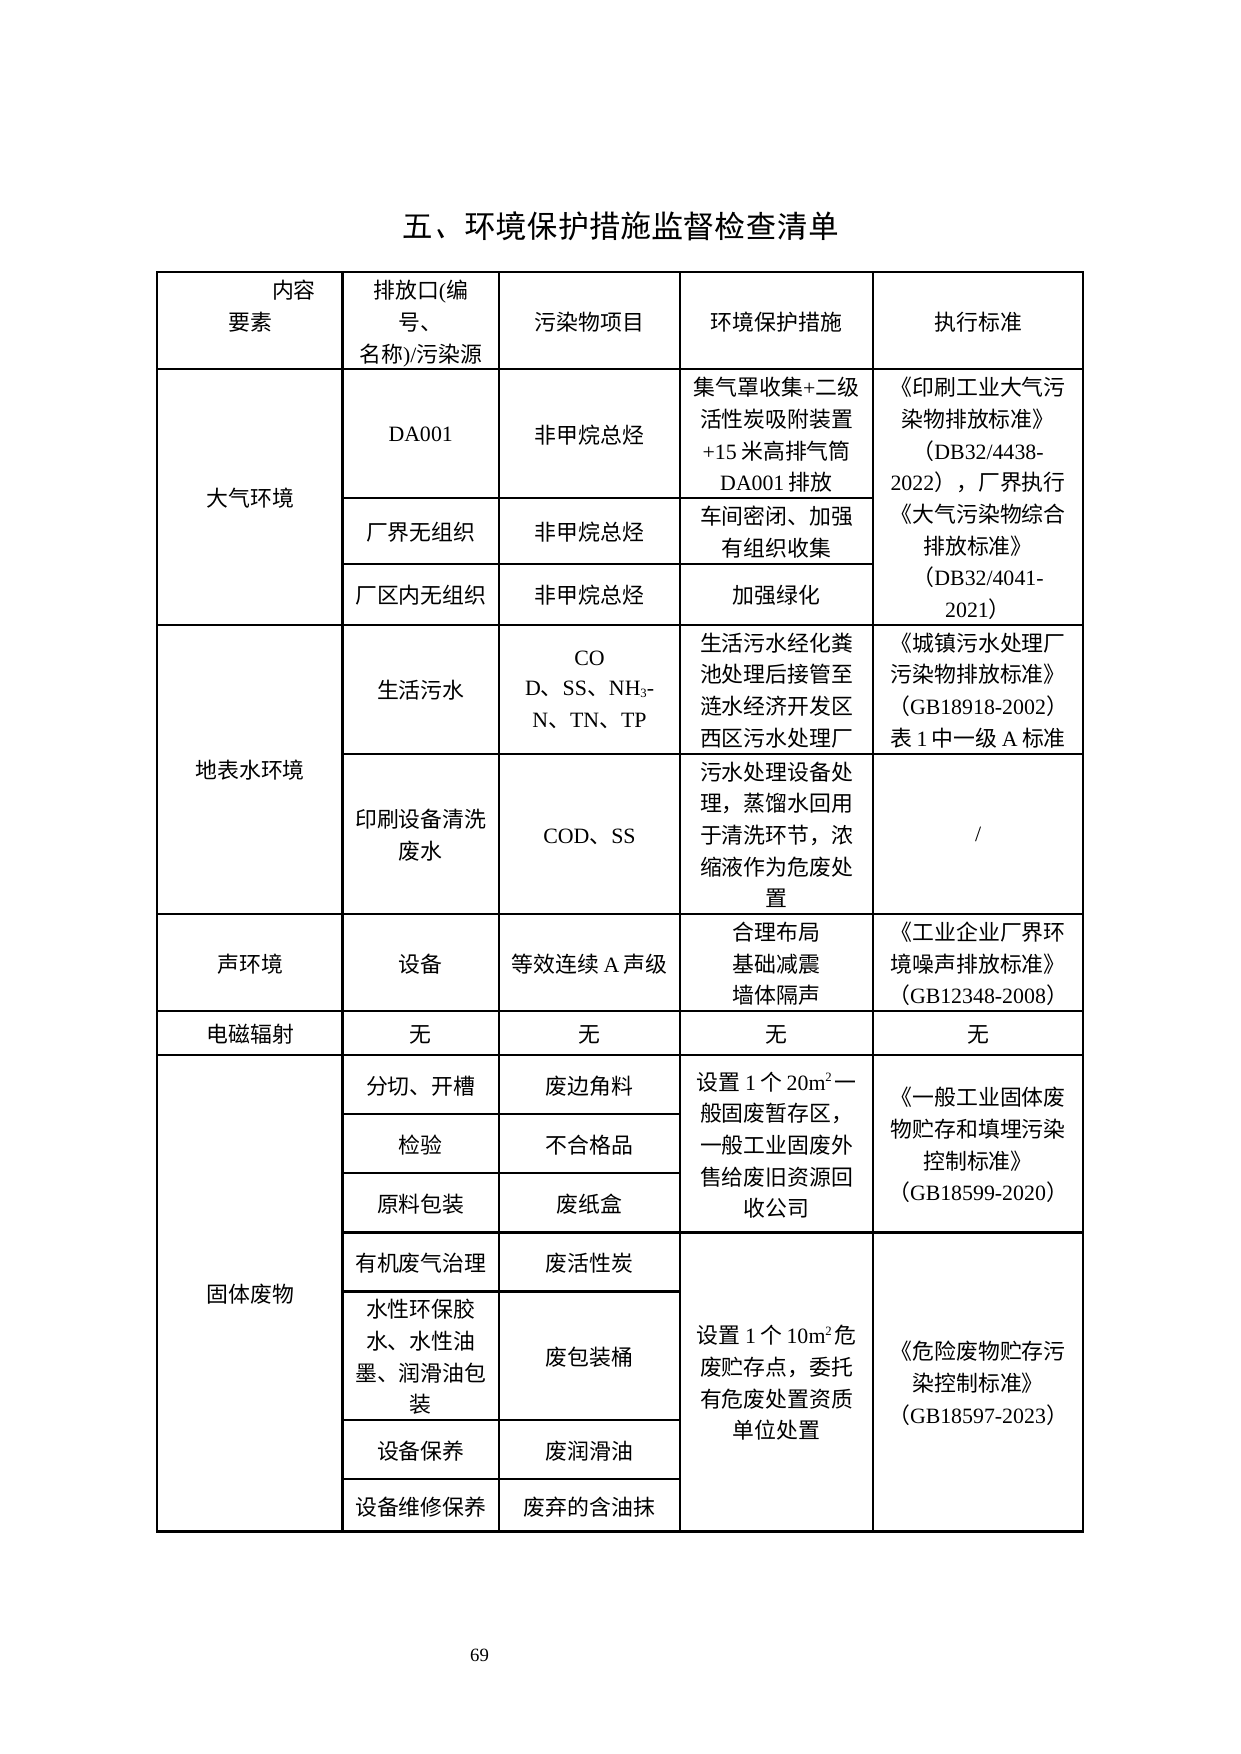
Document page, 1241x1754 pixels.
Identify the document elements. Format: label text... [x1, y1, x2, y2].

table_cell 无 [874, 1012, 1082, 1054]
table_cell 固体废物 [158, 1056, 341, 1530]
table_cell 设备保养 [344, 1421, 498, 1478]
table_cell 废弃的含油抹布、劳保用品 [500, 1480, 679, 1530]
table_header 排放口(编号、 名称)/污染源 [344, 273, 498, 368]
table_cell 车间密闭、加强有组织收集 [681, 499, 872, 562]
table_cell 设置1个20m2一般固废暂存区，一般工业固废外售给废旧资源回收公司 [681, 1056, 872, 1231]
table_cell 合理布局 基础减震 墙体隔声 [681, 915, 872, 1010]
table_cell 检验 [344, 1115, 498, 1172]
table_cell 废润滑油 [500, 1421, 679, 1478]
table_cell 厂界无组织 [344, 499, 498, 562]
table_cell 等效连续A声级 [500, 915, 679, 1010]
table_cell / [874, 755, 1082, 913]
table_cell 有机废气治理 [344, 1234, 498, 1290]
table_cell 污水处理设备处理，蒸馏水回用于清洗环节，浓缩液作为危废处置 [681, 755, 872, 913]
table_cell 设置1个10m2危废贮存点，委托有危废处置资质单位处置 [681, 1234, 872, 1530]
table_cell 生活污水 [344, 626, 498, 752]
table_cell 废边角料 [500, 1056, 679, 1113]
table_cell 《城镇污水处理厂污染物排放标准》（GB18918-2002）表1中一级A标准 [874, 626, 1082, 752]
table_cell 声环境 [158, 915, 341, 1010]
table_cell 无 [681, 1012, 872, 1054]
table_cell COD、SS、NH3-N、TN、TP [500, 626, 679, 752]
table_cell 废纸盒 [500, 1174, 679, 1231]
table_cell 加强绿化 [681, 565, 872, 624]
table_header 环境保护措施 [681, 273, 872, 368]
table_cell 废活性炭 [500, 1234, 679, 1290]
table_cell 《危险废物贮存污染控制标准》（GB18597-2023） [874, 1234, 1082, 1530]
table_cell 废包装桶 [500, 1293, 679, 1419]
table_cell 电磁辐射 [158, 1012, 341, 1054]
table_cell COD、SS [500, 755, 679, 913]
table_cell 地表水环境 [158, 626, 341, 913]
table_header 污染物项目 [500, 273, 679, 368]
table_cell 非甲烷总烃 [500, 565, 679, 624]
text 五、环境保护措施监督检查清单 [159, 206, 1081, 242]
table_cell 不合格品 [500, 1115, 679, 1172]
table_cell 大气环境 [158, 370, 341, 624]
table_cell 《印刷工业大气污染物排放标准》（DB32/4438-2022），厂界执行《大气污染物综合排放标准》（DB32/4041-2021） [874, 370, 1082, 624]
table_cell 分切、开槽 [344, 1056, 498, 1113]
table_cell 设备维修保养 [344, 1480, 498, 1530]
table_cell 印刷设备清洗废水 [344, 755, 498, 913]
table_cell 生活污水经化粪池处理后接管至涟水经济开发区西区污水处理厂 [681, 626, 872, 752]
table_cell 非甲烷总烃 [500, 499, 679, 562]
table_cell 《工业企业厂界环境噪声排放标准》（GB12348-2008） [874, 915, 1082, 1010]
table_cell 设备 [344, 915, 498, 1010]
table_cell 厂区内无组织 [344, 565, 498, 624]
table_cell 非甲烷总烃 [500, 370, 679, 497]
table_cell 《一般工业固体废物贮存和填埋污染控制标准》（GB18599-2020） [874, 1056, 1082, 1231]
table_header 内容 要素 [158, 273, 341, 368]
table_cell 集气罩收集+二级活性炭吸附装置+15米高排气筒DA001排放 [681, 370, 872, 497]
table_cell 原料包装 [344, 1174, 498, 1231]
table_cell DA001 [344, 370, 498, 497]
table_header 执行标准 [874, 273, 1082, 368]
table_cell 水性环保胶水、水性油墨、润滑油包装 [344, 1293, 498, 1419]
table_cell 无 [500, 1012, 679, 1054]
table_cell 无 [344, 1012, 498, 1054]
